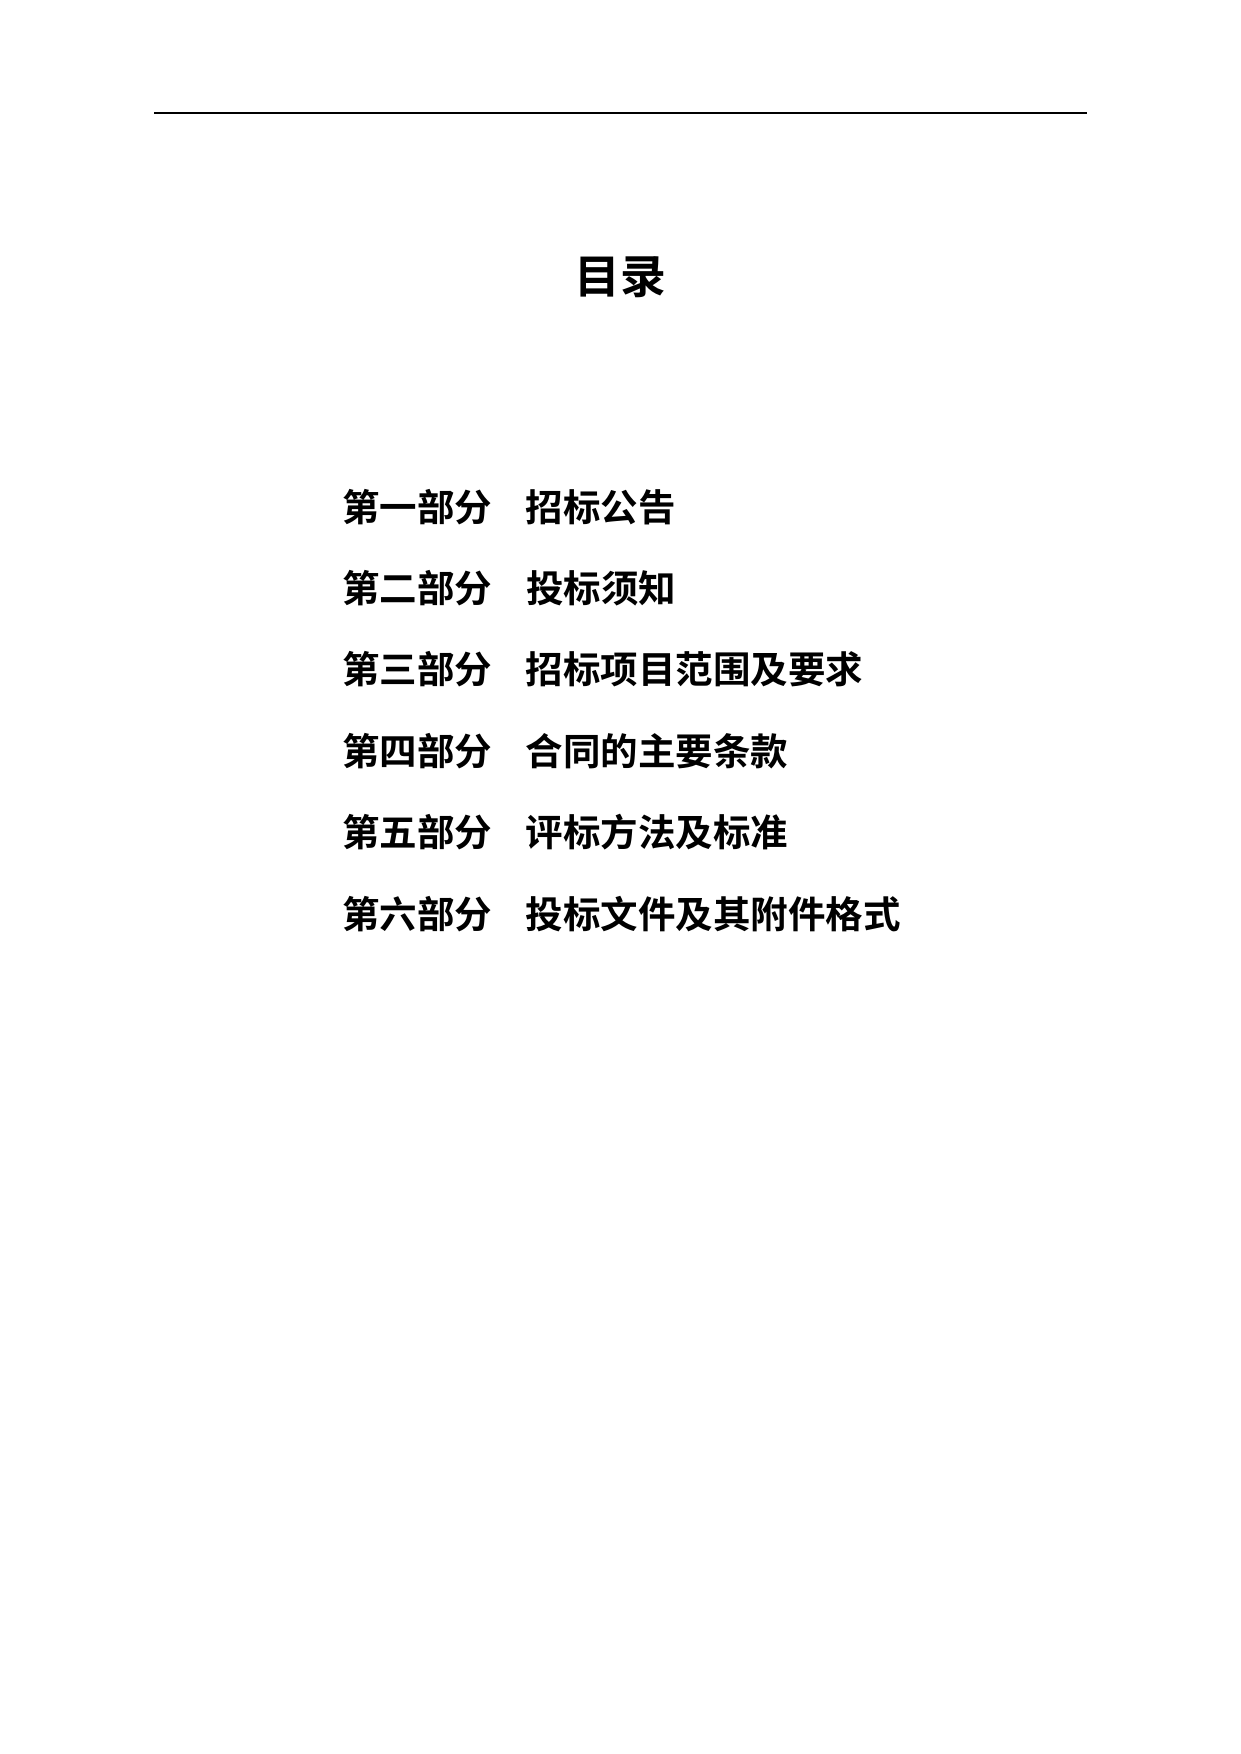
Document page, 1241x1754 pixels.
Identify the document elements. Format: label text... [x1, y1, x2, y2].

text 目录 [153, 240, 1087, 306]
text 第四部分 合同的主要条款 [153, 722, 1087, 776]
text 第五部分 评标方法及标准 [153, 803, 1087, 857]
text 第三部分 招标项目范围及要求 [153, 640, 1087, 695]
text 第一部分 招标公告 [153, 478, 1087, 532]
text 第二部分 投标须知 [153, 559, 1087, 613]
text 第六部分 投标文件及其附件格式 [153, 884, 1087, 939]
